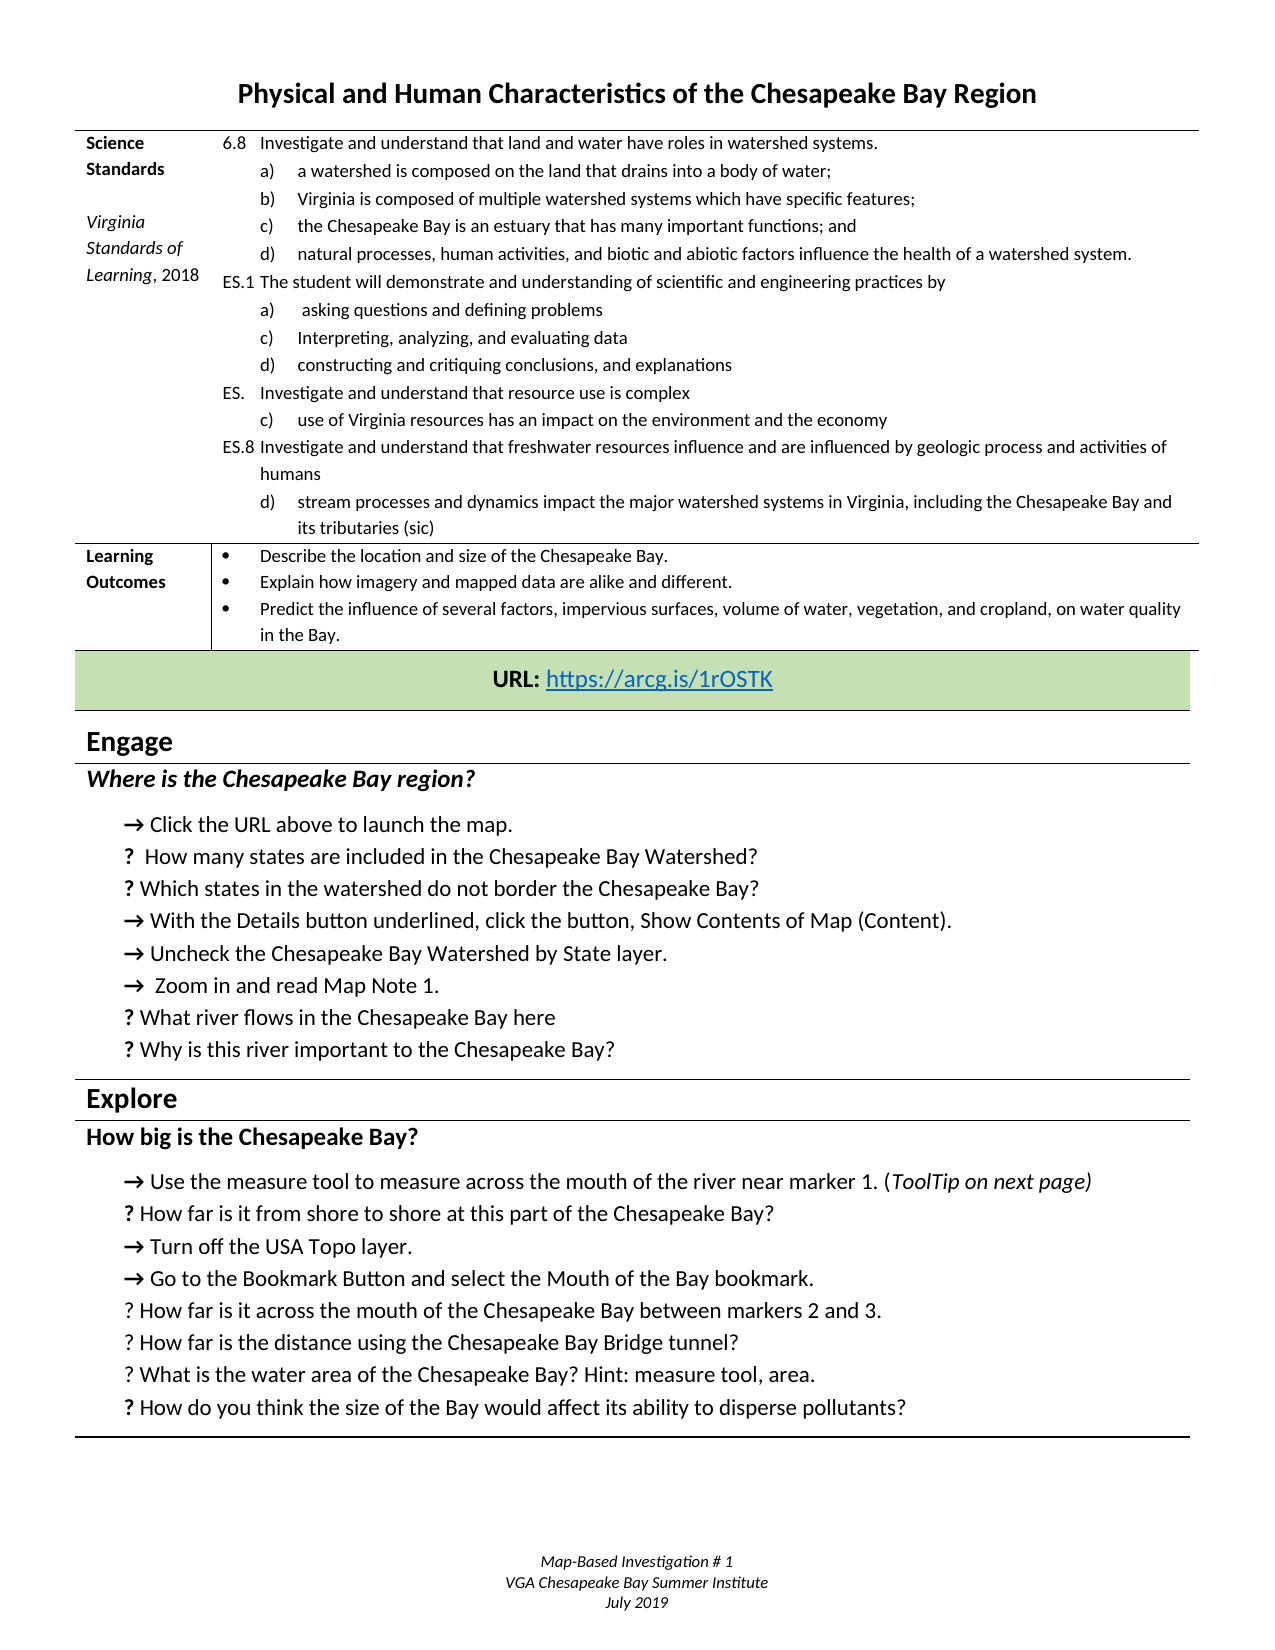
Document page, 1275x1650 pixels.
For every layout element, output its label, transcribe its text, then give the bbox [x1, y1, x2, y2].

table_cell ES. Investigate and understand that resource use is complex use of Virginia resources has an impact on the environment and the economy [211, 380, 1199, 434]
table_header Science Standards Virginia Standards of Learning, 2018 [75, 131, 211, 543]
table_cell Where is the Chesapeake Bay region? → Click the URL above to launch the map. ? How many states are included in the Chesapeake Bay Watershed? ? Which states in the watershed do not border the Chesapeake Bay? → With the Details button underlined, click the button, Show Contents of Map (Content). → Uncheck the Chesapeake Bay Watershed by State layer. → Zoom in and read Map Note 1. ? What river flows in the Chesapeake Bay here ? Why is this river important to the Chesapeake Bay? [75, 764, 1190, 1079]
table_cell ES.8 Investigate and understand that freshwater resources influence and are influenced by geologic process and activities of humans [211, 435, 1199, 489]
table_cell URL: https://arcg.is/1rOSTK [75, 651, 1190, 710]
table_cell Explore [75, 1080, 1190, 1120]
table_cell Interpreting, analyzing, and evaluating data [211, 325, 1199, 353]
text Physical and Human Characteristics of the Chesapeake Bay Region [75, 75, 1200, 111]
table_cell Virginia is composed of multiple watershed systems which have specific features; [211, 186, 1199, 213]
table_header 6.8 Investigate and understand that land and water have roles in watershed systems. [211, 131, 1199, 158]
table_cell asking questions and defining problems [211, 297, 1199, 325]
table_cell How big is the Chesapeake Bay? → Use the measure tool to measure across the mouth of the river near marker 1. (ToolTip on next page) ? How far is it from shore to shore at this part of the Chesapeake Bay? → Turn off the USA Topo layer. → Go to the Bookmark Button and select the Mouth of the Bay bookmark. ? How far is it across the mouth of the Chesapeake Bay between markers 2 and 3. ? How far is the distance using the Chesapeake Bay Bridge tunnel? ? What is the water area of the Chesapeake Bay? Hint: measure tool, area. ? How do you think the size of the Bay would affect its ability to disperse pollutants? [75, 1121, 1190, 1436]
table_cell Learning Outcomes [75, 544, 211, 650]
table_cell the Chesapeake Bay is an estuary that has many important functions; and [211, 214, 1199, 241]
table_cell Engage [75, 711, 1190, 762]
table_cell Describe the location and size of the Chesapeake Bay. Explain how imagery and mapped data are alike and different. Predict the influence of several factors, impervious surfaces, volume of water, vegetation, and cropland, on water quality in the Bay. [212, 544, 1199, 650]
table_cell a watershed is composed on the land that drains into a body of water; [211, 158, 1199, 186]
table_cell constructing and critiquing conclusions, and explanations [211, 353, 1199, 380]
table_cell ES.1 The student will demonstrate and understanding of scientific and engineering practices by [211, 269, 1199, 297]
table_cell stream processes and dynamics impact the major watershed systems in Virginia, including the Chesapeake Bay and its tributaries (sic) [211, 489, 1199, 543]
table_cell natural processes, human activities, and biotic and abiotic factors influence the health of a watershed system. [211, 241, 1199, 269]
